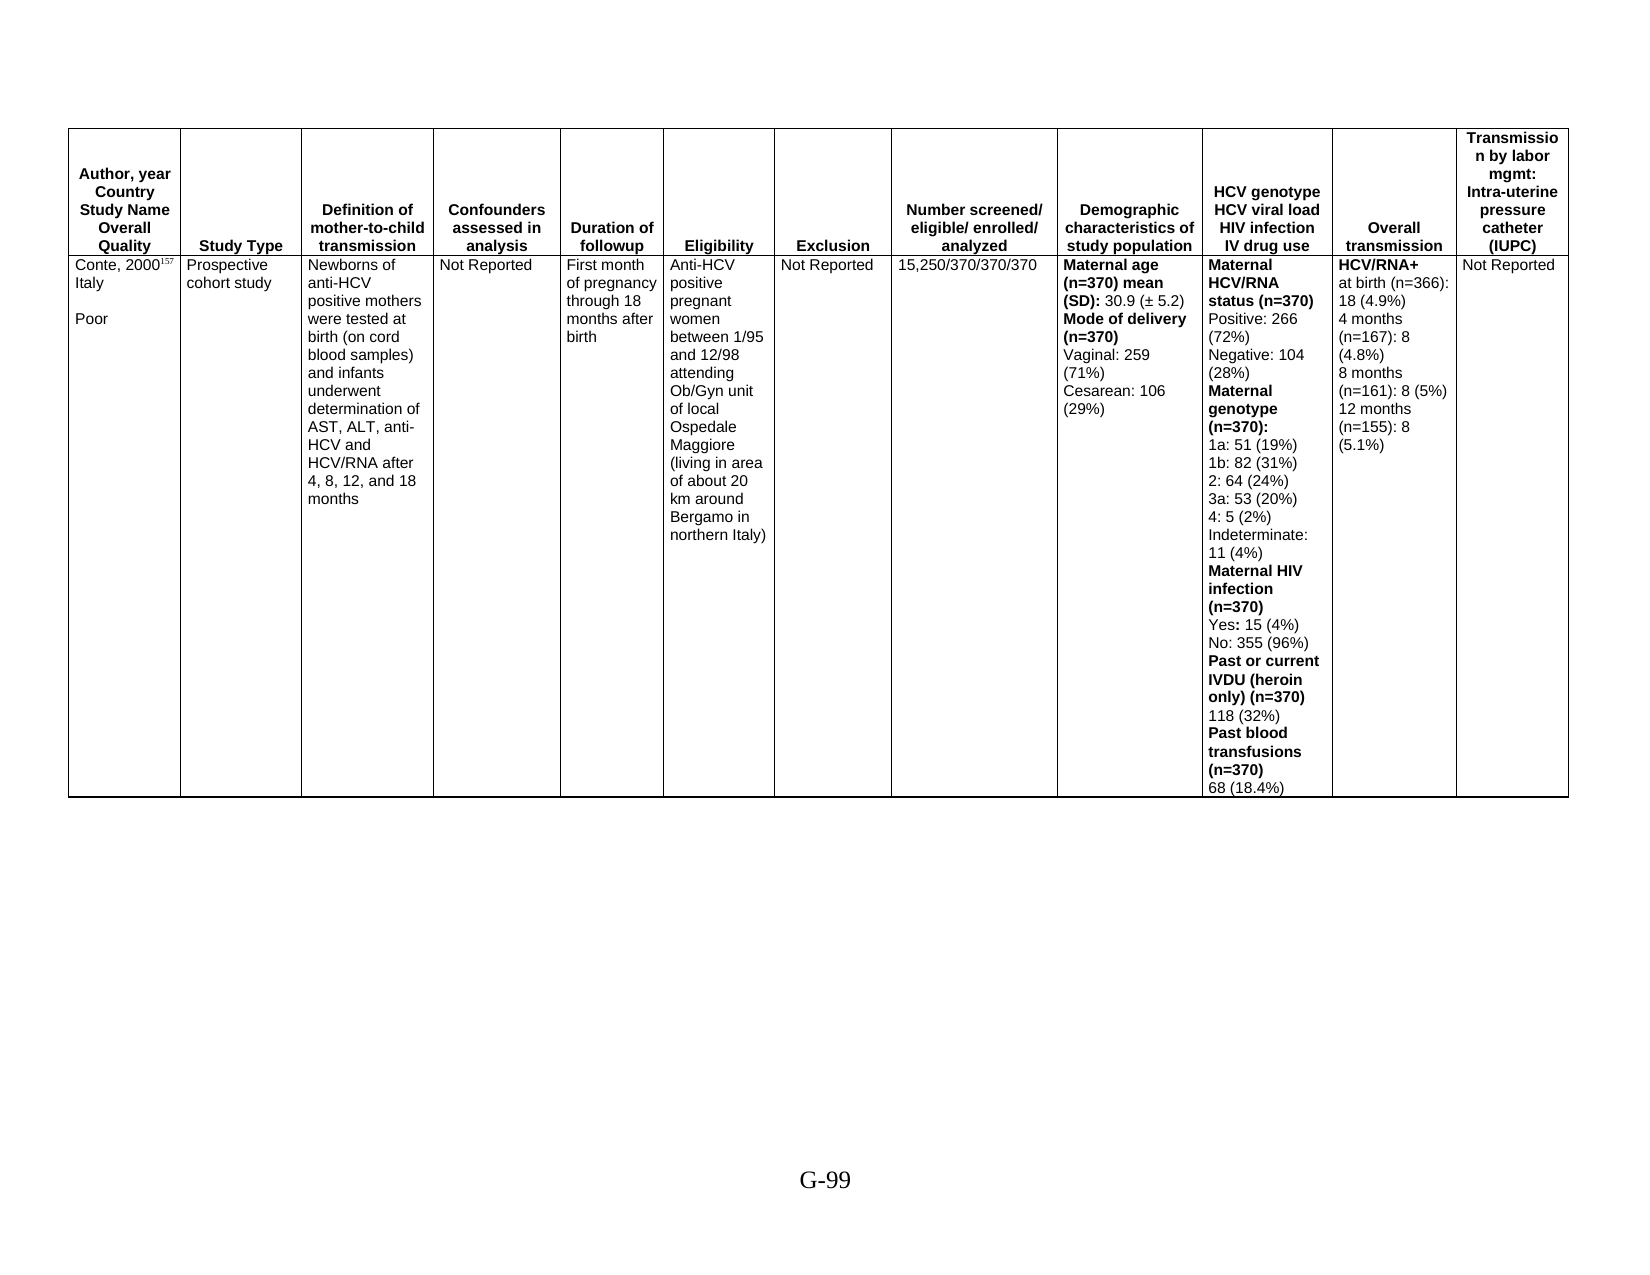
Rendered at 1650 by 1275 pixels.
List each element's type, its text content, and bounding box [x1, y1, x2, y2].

table_cell Not Reported [1457, 256, 1568, 796]
table_cell First month of pregnancy through 18 months after birth [561, 256, 663, 796]
table_header Author, year Country Study Name Overall Quality [69, 129, 180, 255]
table_header Overall transmission [1333, 129, 1456, 255]
table_header Duration of followup [561, 129, 663, 255]
table_cell Newborns of anti-HCV positive mothers were tested at birth (on cord blood samples) and infants underwent determination of AST, ALT, anti-HCV and HCV/RNA after 4, 8, 12, and 18 months [302, 256, 433, 796]
table_cell Anti-HCV positive pregnant women between 1/95 and 12/98 attending Ob/Gyn unit of local Ospedale Maggiore (living in area of about 20 km around Bergamo in northern Italy) [664, 256, 774, 796]
table_header Eligibility [664, 129, 774, 255]
table_header Number screened/ eligible/ enrolled/ analyzed [892, 129, 1057, 255]
table_header Exclusion [775, 129, 891, 255]
table_header Study Type [181, 129, 301, 255]
table_header Transmission by labor mgmt: Intra-uterine pressure catheter (IUPC) [1457, 129, 1568, 255]
table_cell Prospective cohort study [181, 256, 301, 796]
table_cell Not Reported [434, 256, 560, 796]
table_header Demographic characteristics of study population [1058, 129, 1202, 255]
table_cell 15,250/370/370/370 [892, 256, 1057, 796]
table_header HCV genotype HCV viral load HIV infection IV drug use [1203, 129, 1332, 255]
table_cell Maternal age (n=370) mean (SD): 30.9 (± 5.2) Mode of delivery (n=370) Vaginal: 259 (71%) Cesarean: 106 (29%) [1058, 256, 1202, 796]
table_cell Conte, 2000157 Italy Poor [69, 256, 180, 796]
table_header Confounders assessed in analysis [434, 129, 560, 255]
table_header Definition of mother-to-child transmission [302, 129, 433, 255]
table_cell Maternal HCV/RNA status (n=370) Positive: 266 (72%) Negative: 104 (28%) Maternal genotype (n=370): 1a: 51 (19%) 1b: 82 (31%) 2: 64 (24%) 3a: 53 (20%) 4: 5 (2%) Indeterminate: 11 (4%) Maternal HIV infection (n=370) Yes: 15 (4%) No: 355 (96%) Past or current IVDU (heroin only) (n=370) 118 (32%) Past blood transfusions (n=370) 68 (18.4%) [1203, 256, 1332, 796]
table_cell HCV/RNA+ at birth (n=366): 18 (4.9%) 4 months (n=167): 8 (4.8%) 8 months (n=161): 8 (5%) 12 months (n=155): 8 (5.1%) [1333, 256, 1456, 796]
table_cell Not Reported [775, 256, 891, 796]
